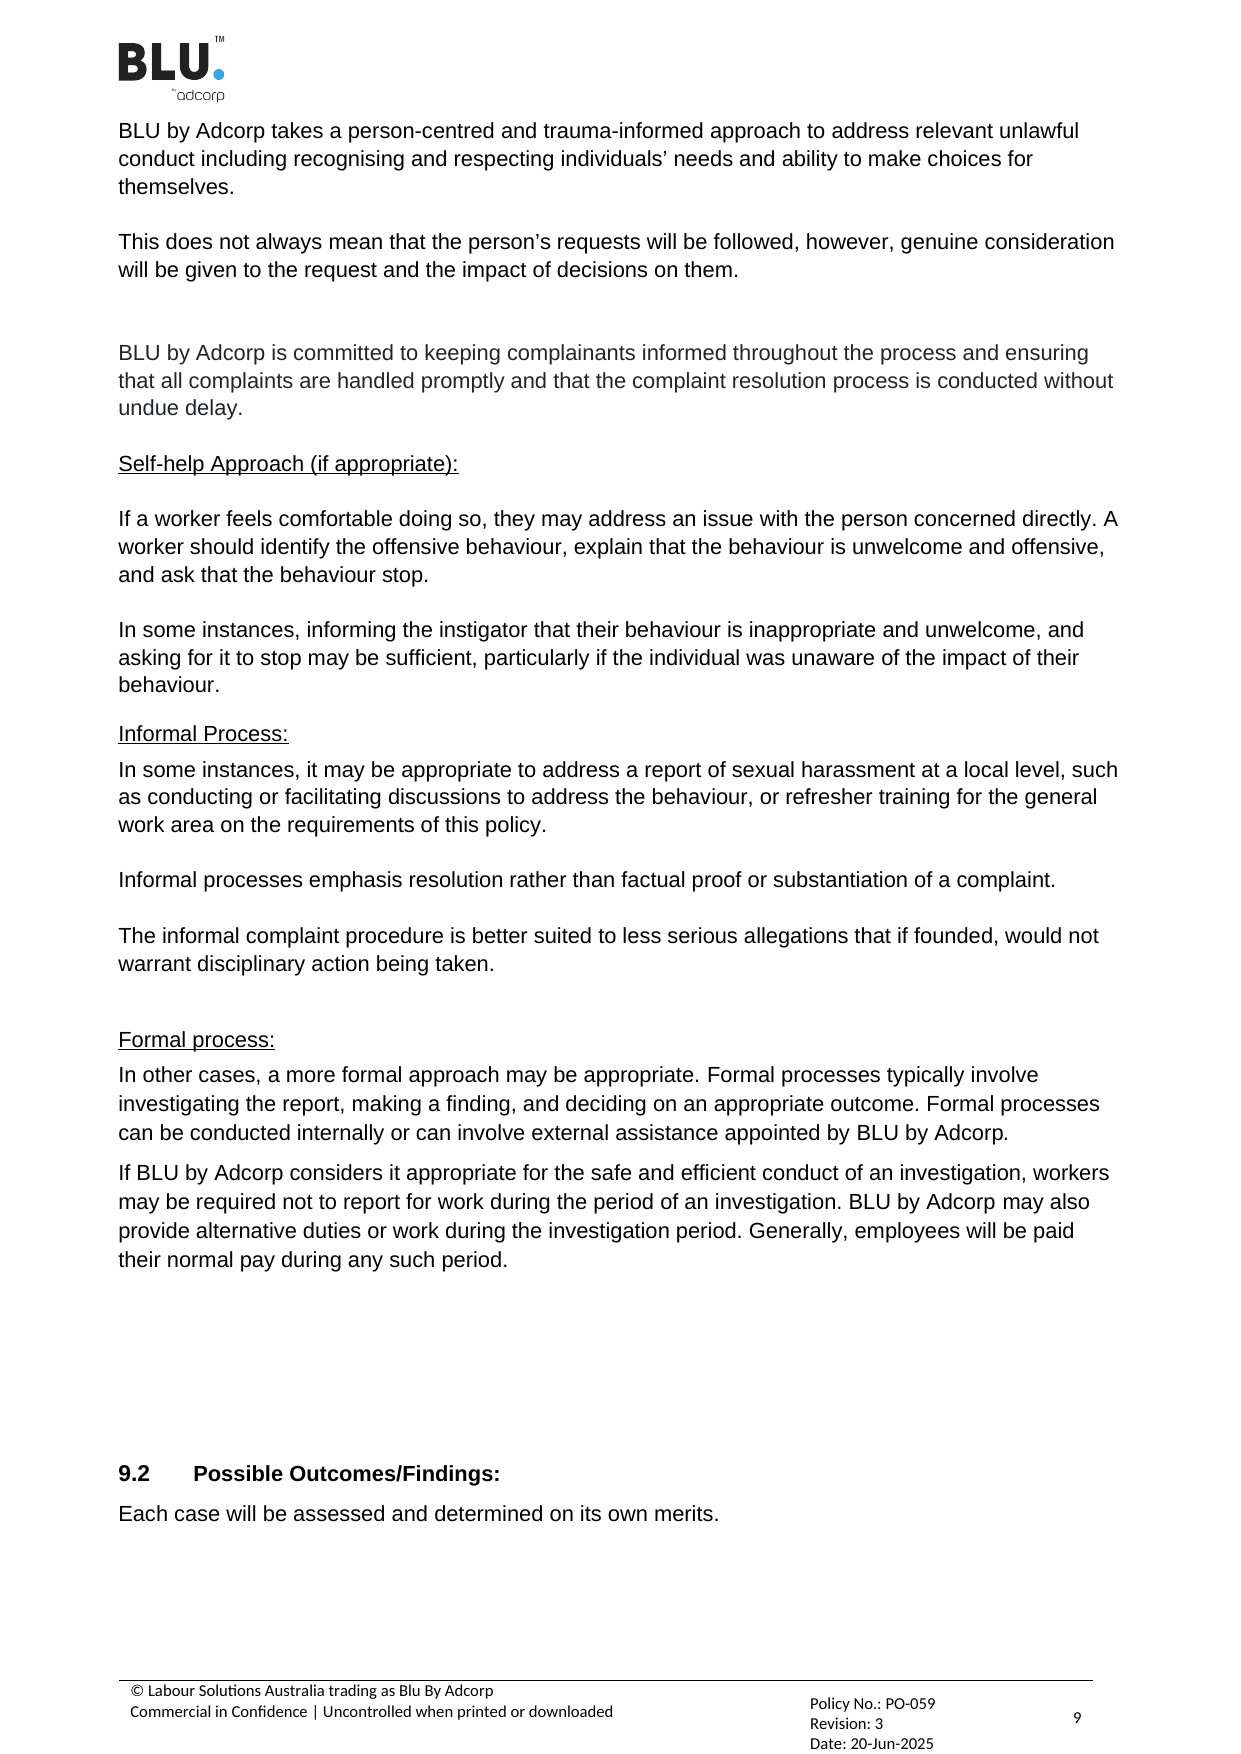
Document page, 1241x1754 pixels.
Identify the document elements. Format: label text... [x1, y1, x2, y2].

text BLU by Adcorp is committed to keeping complainants informed throughout the process and ensuring that all complaints are handled promptly and that the complaint resolution process is conducted without undue delay. [118, 340, 1122, 420]
list In other cases, a more formal approach may be appropriate. Formal processes typically involve investigating the report, making a finding, and deciding on an appropriate outcome. Formal processes can be conducted internally or can involve external assistance appointed by BLU by Adcorp. [118, 1062, 1122, 1145]
text Each case will be assessed and determined on its own merits. [118, 1501, 1122, 1526]
list If BLU by Adcorp considers it appropriate for the safe and efficient conduct of an investigation, workers may be required not to report for work during the period of an investigation. BLU by Adcorp may also provide alternative duties or work during the investigation period. Generally, employees will be paid their normal pay during any such period. [118, 1159, 1122, 1272]
text BLU by Adcorp takes a person-centred and trauma-informed approach to address relevant unlawful conduct including recognising and respecting individuals’ needs and ability to make choices for themselves. [118, 118, 1122, 199]
text Informal Process: [118, 721, 1122, 746]
text Possible Outcomes/Findings: [118, 1459, 1122, 1486]
text The informal complaint procedure is better suited to less serious allegations that if founded, would not warrant disciplinary action being taken. [118, 923, 1122, 976]
text In some instances, it may be appropriate to address a report of sexual harassment at a local level, such as conducting or facilitating discussions to address the behaviour, or refresher training for the general work area on the requirements of this policy. [118, 756, 1122, 837]
text This does not always mean that the person’s requests will be followed, however, genuine consideration will be given to the request and the impact of decisions on them. [118, 229, 1122, 282]
text Formal process: [118, 1027, 1122, 1052]
text In some instances, informing the instigator that their behaviour is inappropriate and unwelcome, and asking for it to stop may be sufficient, particularly if the individual was unaware of the impact of their behaviour. [118, 617, 1122, 697]
text Self-help Approach (if appropriate): [118, 451, 1122, 476]
text Informal processes emphasis resolution rather than factual proof or substantiation of a complaint. [118, 867, 1122, 892]
picture [118, 35, 225, 103]
text If a worker feels comfortable doing so, they may address an issue with the person concerned directly. A worker should identify the offensive behaviour, explain that the behaviour is unwelcome and offensive, and ask that the behaviour stop. [118, 506, 1122, 587]
